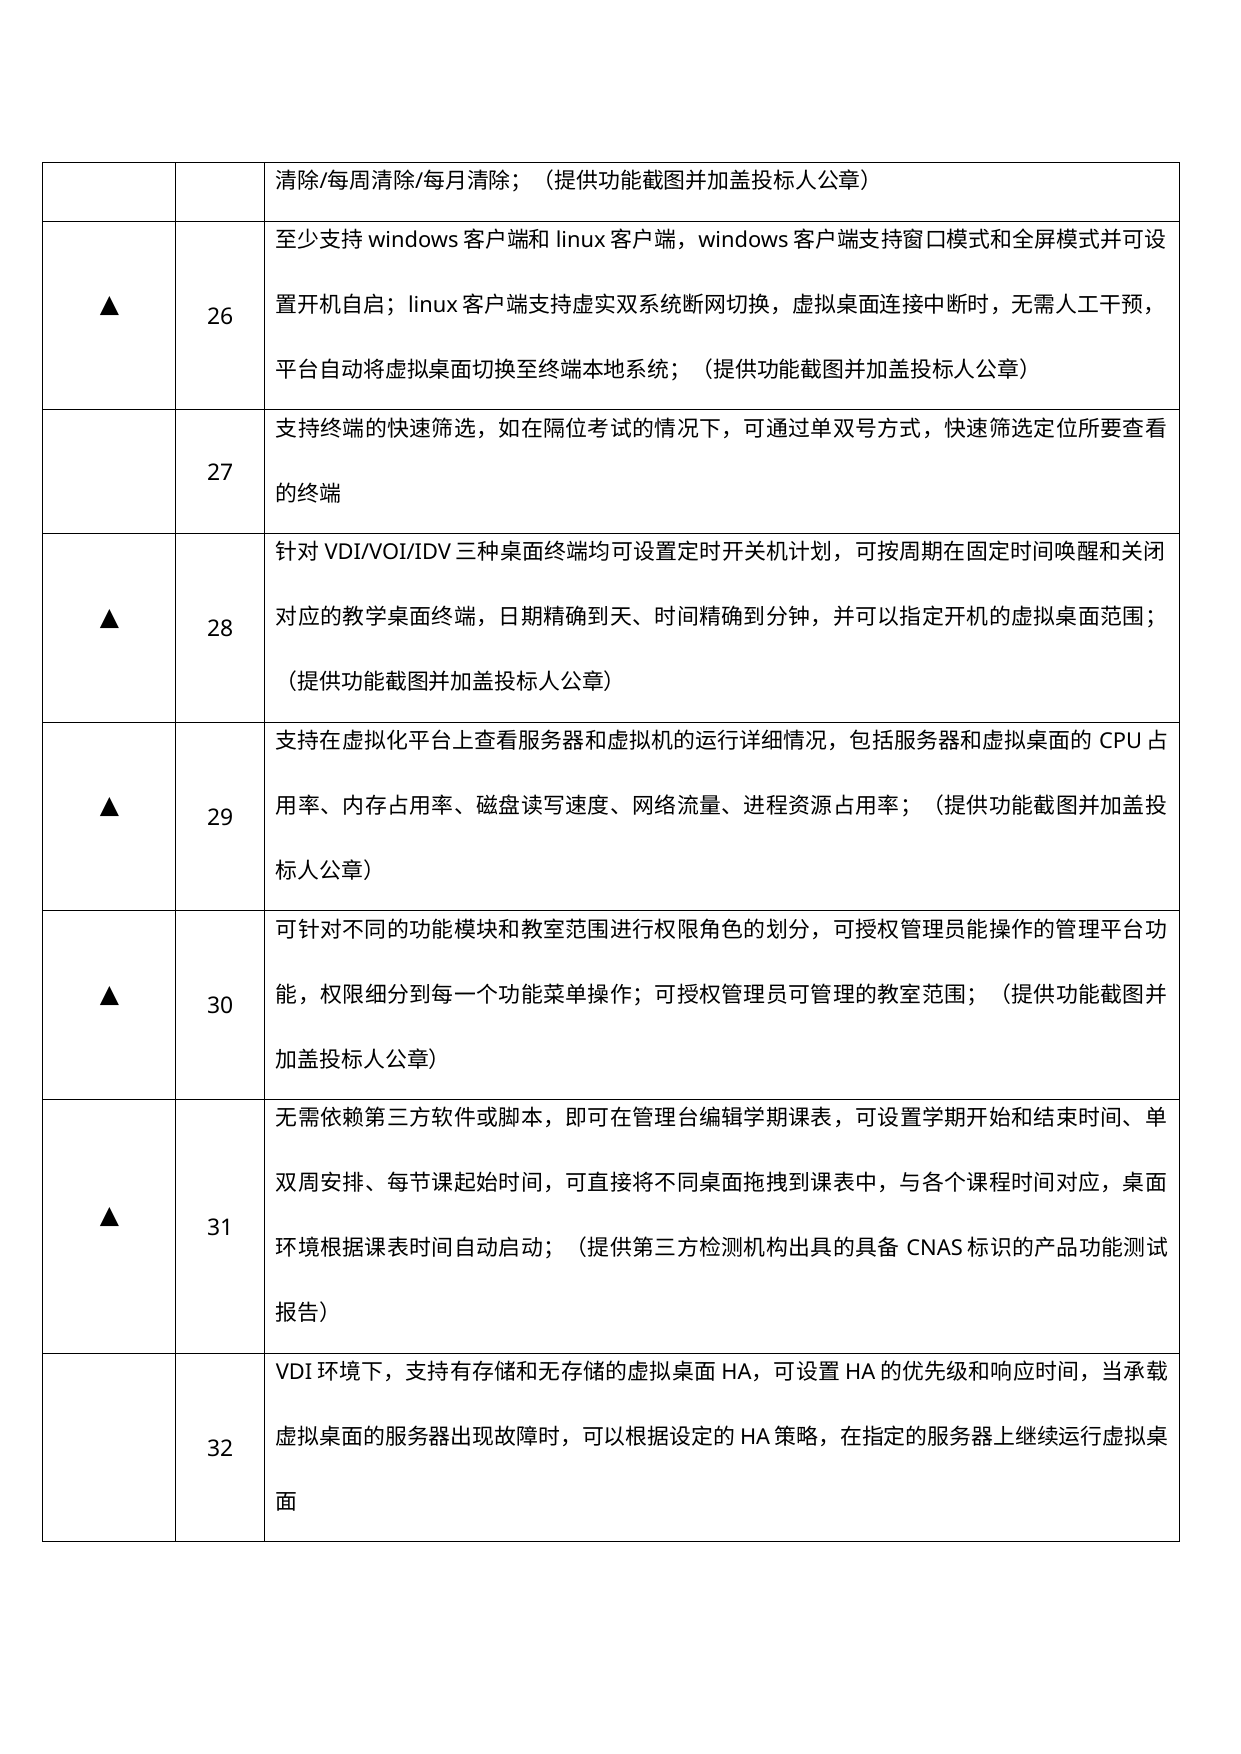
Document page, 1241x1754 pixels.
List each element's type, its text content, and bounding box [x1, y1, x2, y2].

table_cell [265, 163, 1179, 221]
table_cell 至少支持windows客户端和linux客户端，windows客户端支持窗口模式和全屏模式并可设置开机自启；linux客户端支持虚实双系统断网切换，虚拟桌面连接中断时，无需人工干预，平台自动将虚拟桌面切换至终端本地系统；（提供功能截图并加盖投标人公章） [265, 222, 1179, 409]
table_cell 28 [176, 534, 264, 722]
table_cell ▲ [43, 222, 175, 409]
table_cell 可针对不同的功能模块和教室范围进行权限角色的划分，可授权管理员能操作的管理平台功能，权限细分到每一个功能菜单操作；可授权管理员可管理的教室范围；（提供功能截图并加盖投标人公章） [265, 911, 1179, 1099]
table_cell 26 [176, 222, 264, 409]
table_cell ▲ [43, 911, 175, 1099]
table_cell 31 [176, 1100, 264, 1352]
table_cell 无需依赖第三方软件或脚本，即可在管理台编辑学期课表，可设置学期开始和结束时间、单双周安排、每节课起始时间，可直接将不同桌面拖拽到课表中，与各个课程时间对应，桌面环境根据课表时间自动启动；（提供第三方检测机构出具的具备CNAS标识的产品功能测试报告） [265, 1100, 1179, 1352]
table_cell 30 [176, 911, 264, 1099]
table_cell 支持终端的快速筛选，如在隔位考试的情况下，可通过单双号方式，快速筛选定位所要查看的终端 [265, 410, 1179, 533]
table_cell ▲ [43, 534, 175, 722]
table_cell ▲ [43, 723, 175, 910]
table_cell [43, 1354, 175, 1541]
table_cell ▲ [43, 163, 175, 221]
table_cell 支持在虚拟化平台上查看服务器和虚拟机的运行详细情况，包括服务器和虚拟桌面的CPU占用率、内存占用率、磁盘读写速度、网络流量、进程资源占用率；（提供功能截图并加盖投标人公章） [265, 723, 1179, 910]
table_cell 32 [176, 1354, 264, 1541]
table_cell ▲ [43, 1100, 175, 1352]
table_cell 25 [176, 163, 264, 221]
table_cell 27 [176, 410, 264, 533]
table_cell 针对VDI/VOI/IDV三种桌面终端均可设置定时开关机计划，可按周期在固定时间唤醒和关闭对应的教学桌面终端，日期精确到天、时间精确到分钟，并可以指定开机的虚拟桌面范围；（提供功能截图并加盖投标人公章） [265, 534, 1179, 722]
table_cell [43, 410, 175, 533]
table_cell 29 [176, 723, 264, 910]
table_cell VDI环境下，支持有存储和无存储的虚拟桌面HA，可设置HA的优先级和响应时间，当承载虚拟桌面的服务器出现故障时，可以根据设定的HA策略，在指定的服务器上继续运行虚拟桌面 [265, 1354, 1179, 1541]
